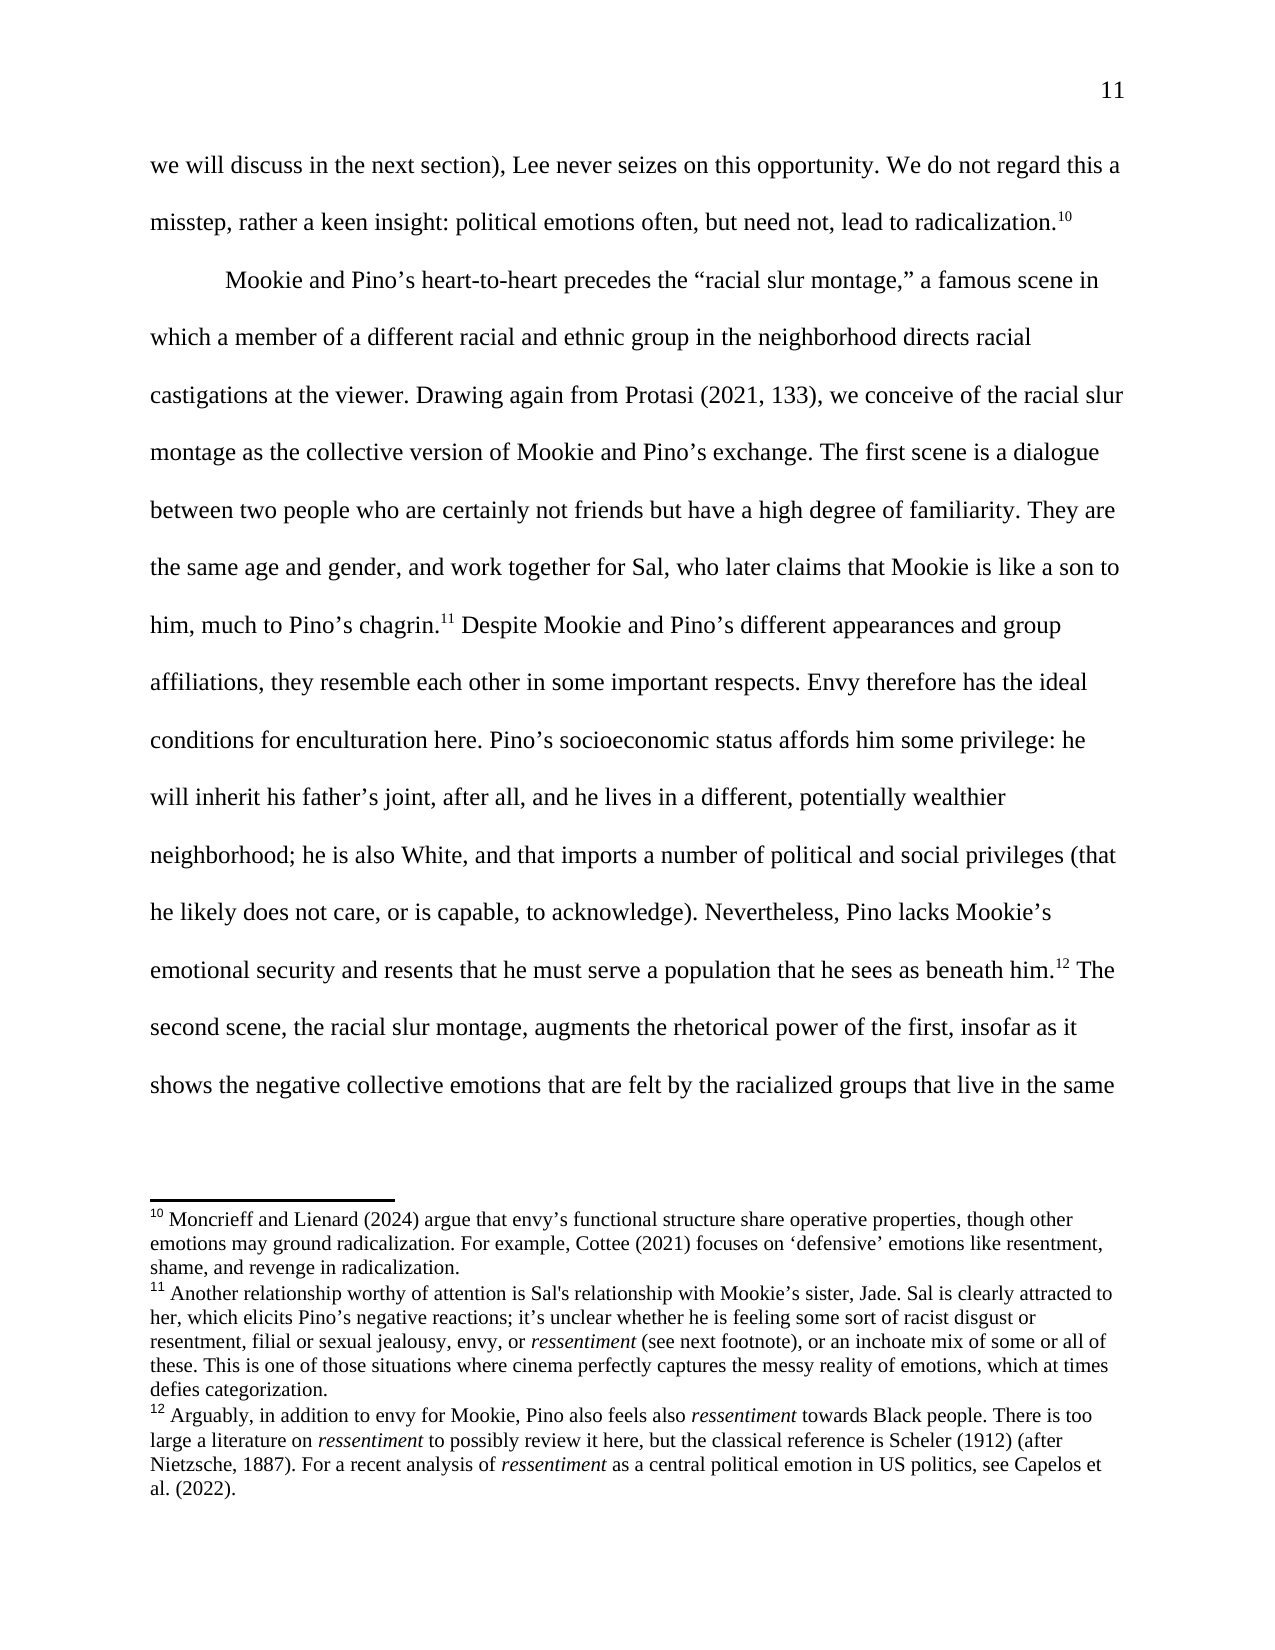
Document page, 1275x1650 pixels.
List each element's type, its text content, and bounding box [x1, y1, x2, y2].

text Mookie and Pino’s heart-to-heart precedes the “racial slur montage,” a famous scene in which a member of a different racial and ethnic group in the neighborhood directs racial castigations at the viewer. Drawing again from Protasi (2021, 133), we conceive of the racial slur montage as the collective version of Mookie and Pino’s exchange. The first scene is a dialogue between two people who are certainly not friends but have a high degree of familiarity. They are the same age and gender, and work together for Sal, who later claims that Mookie is like a son to him, much to Pino’s chagrin. Despite Mookie and Pino’s different appearances and group affiliations, they resemble each other in some important respects. Envy therefore has the ideal conditions for enculturation here. Pino’s socioeconomic status affords him some privilege: he will inherit his father’s joint, after all, and he lives in a different, potentially wealthier neighborhood; he is also White, and that imports a number of political and social privileges (that he likely does not care, or is capable, to acknowledge). Nevertheless, Pino lacks Mookie’s emotional security and resents that he must serve a population that he sees as beneath him. The second scene, the racial slur montage, augments the rhetorical power of the first, insofar as it shows the negative collective emotions that are felt by the racialized groups that live in the same Brooklyn neighborhood. Put another way, the racial slur montage distills prejudice down into its harshest form and then demonstrates how this distillation permeates all racialized groups. [150, 265, 1125, 1099]
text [150, 150, 1125, 236]
